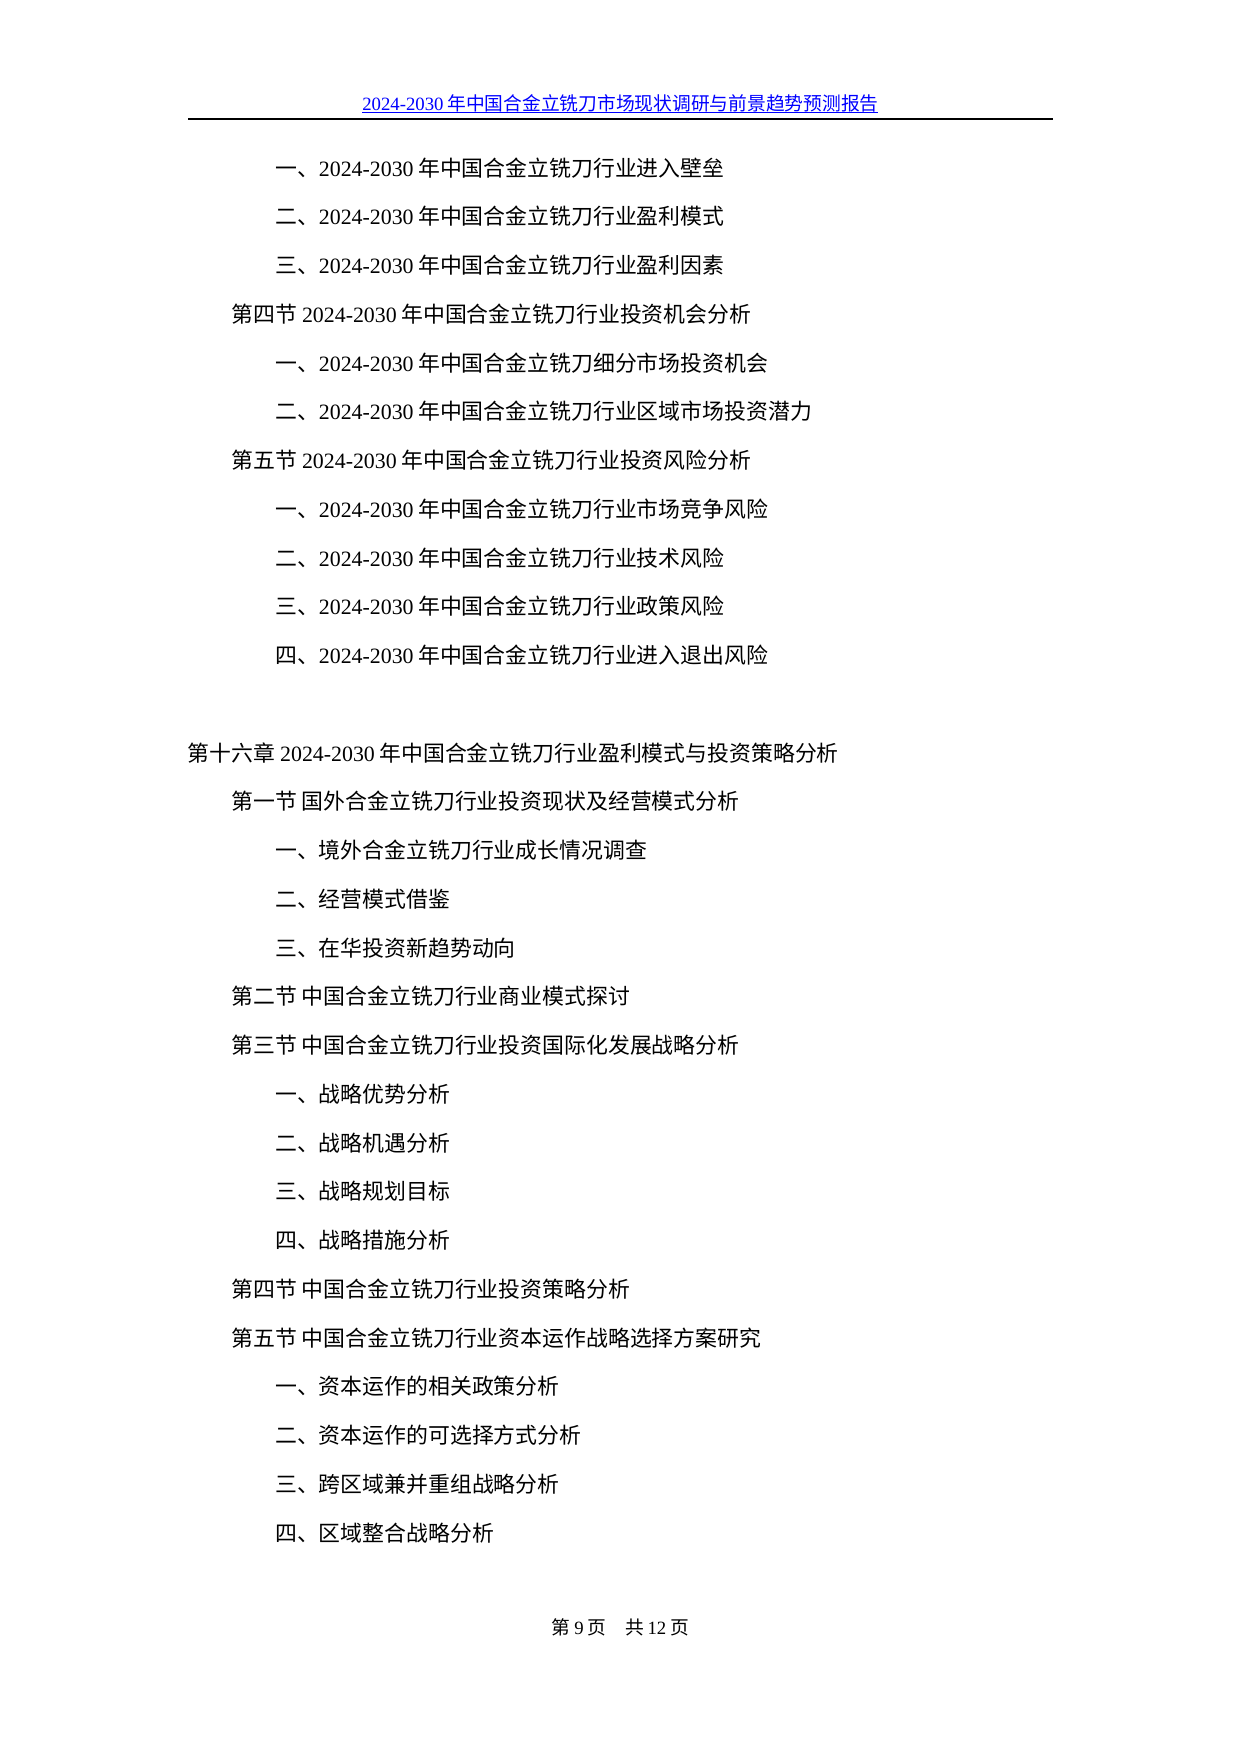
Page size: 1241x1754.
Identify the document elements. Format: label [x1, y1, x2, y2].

text [187, 150, 1053, 1548]
